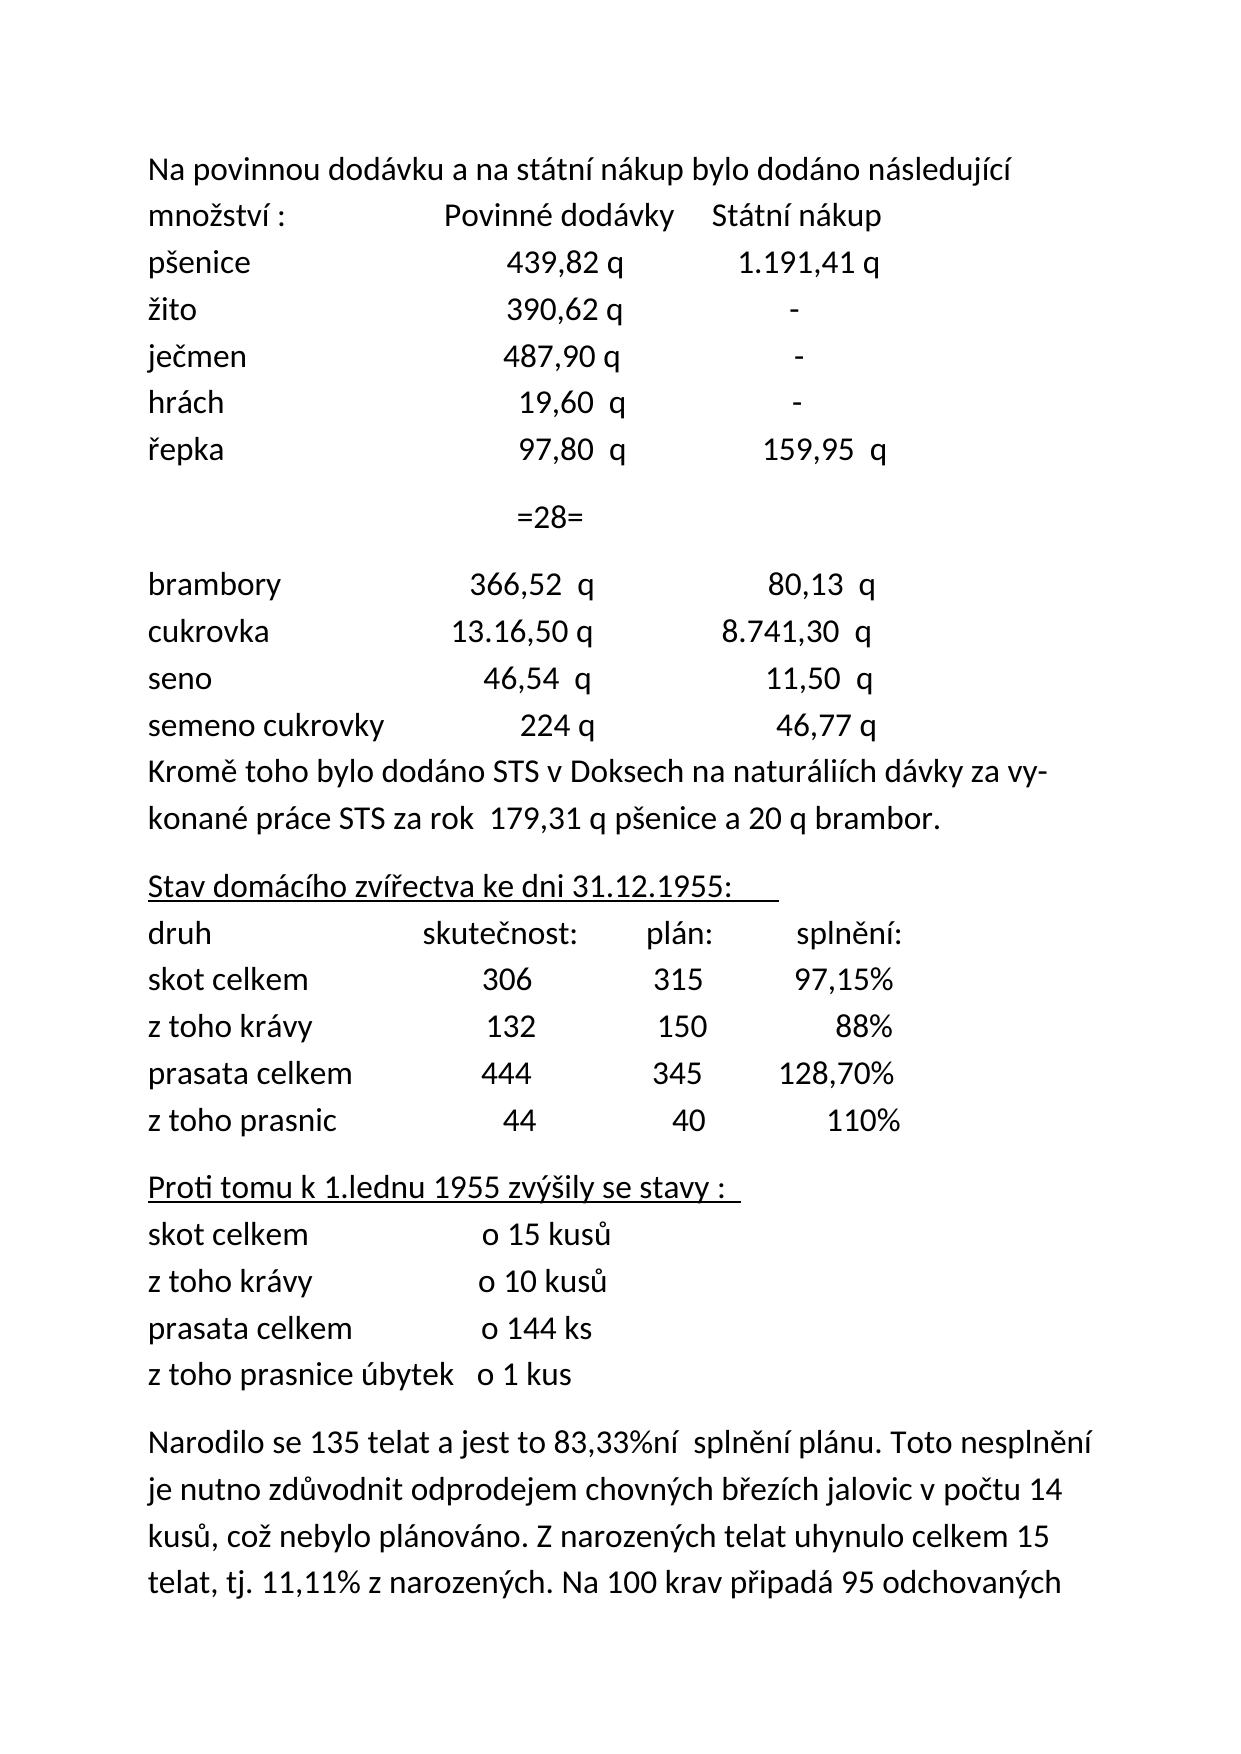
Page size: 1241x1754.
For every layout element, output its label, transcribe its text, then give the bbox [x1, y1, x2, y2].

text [148, 148, 1093, 469]
text brambory 366,52 q 80,13 q cukrovka 13.16,50 q 8.741,30 q seno 46,54 q 11,50 q semeno cukrovky 224 q 46,77 q Kromě toho bylo dodáno STS v Doksech na naturáliích dávky za vy-konané práce STS za rok 179,31 q pšenice a 20 q brambor. [148, 563, 1093, 838]
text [148, 1421, 1093, 1602]
text Stav domácího zvířectva ke dni 31.12.1955: druh skutečnost: plán: splnění: skot celkem 306 315 97,15% z toho krávy 132 150 88% prasata celkem 444 345 128,70% z toho prasnic 44 40 110% [148, 865, 1093, 1139]
text =28= [148, 496, 1093, 537]
text Proti tomu k 1.lednu 1955 zvýšily se stavy : skot celkem o 15 kusů z toho krávy o 10 kusů prasata celkem o 144 ks z toho prasnice úbytek o 1 kus [148, 1166, 1093, 1394]
